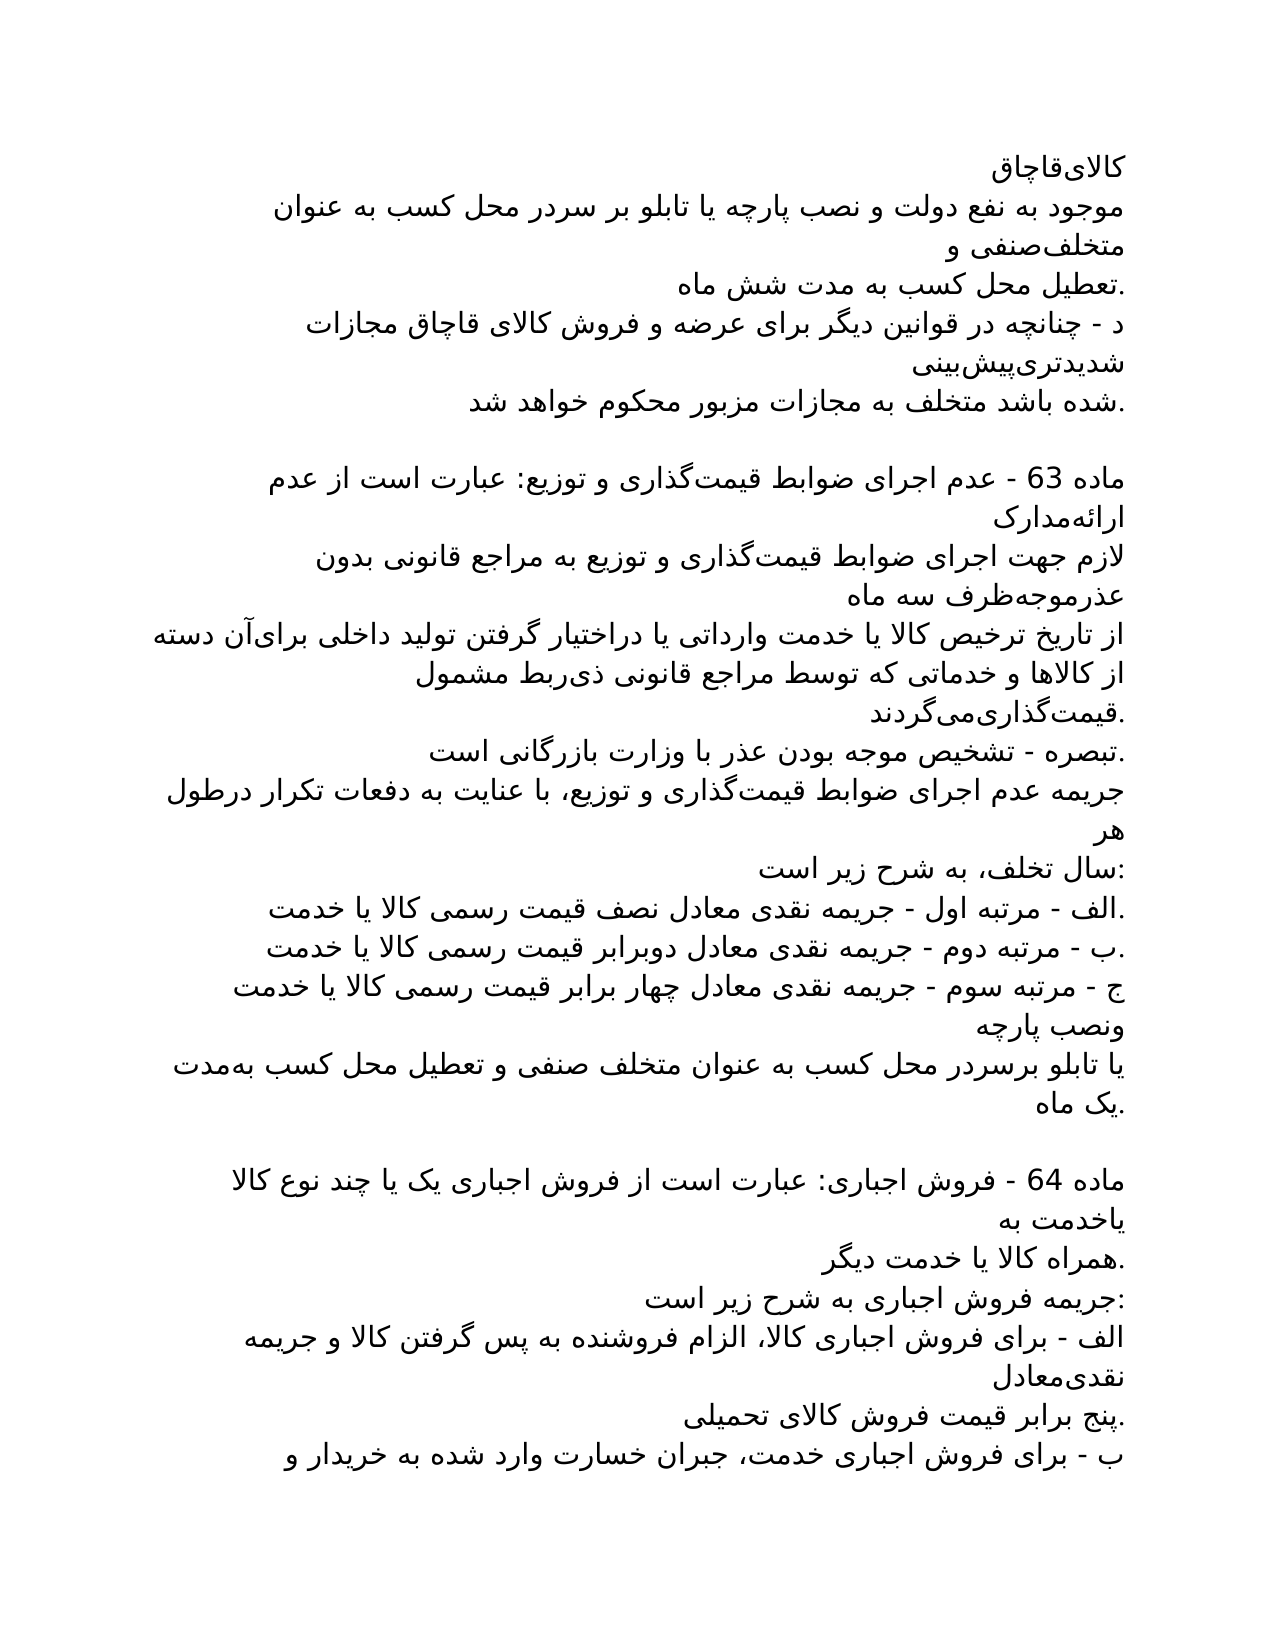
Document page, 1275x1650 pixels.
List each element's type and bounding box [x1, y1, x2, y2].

text [150, 150, 1125, 1471]
